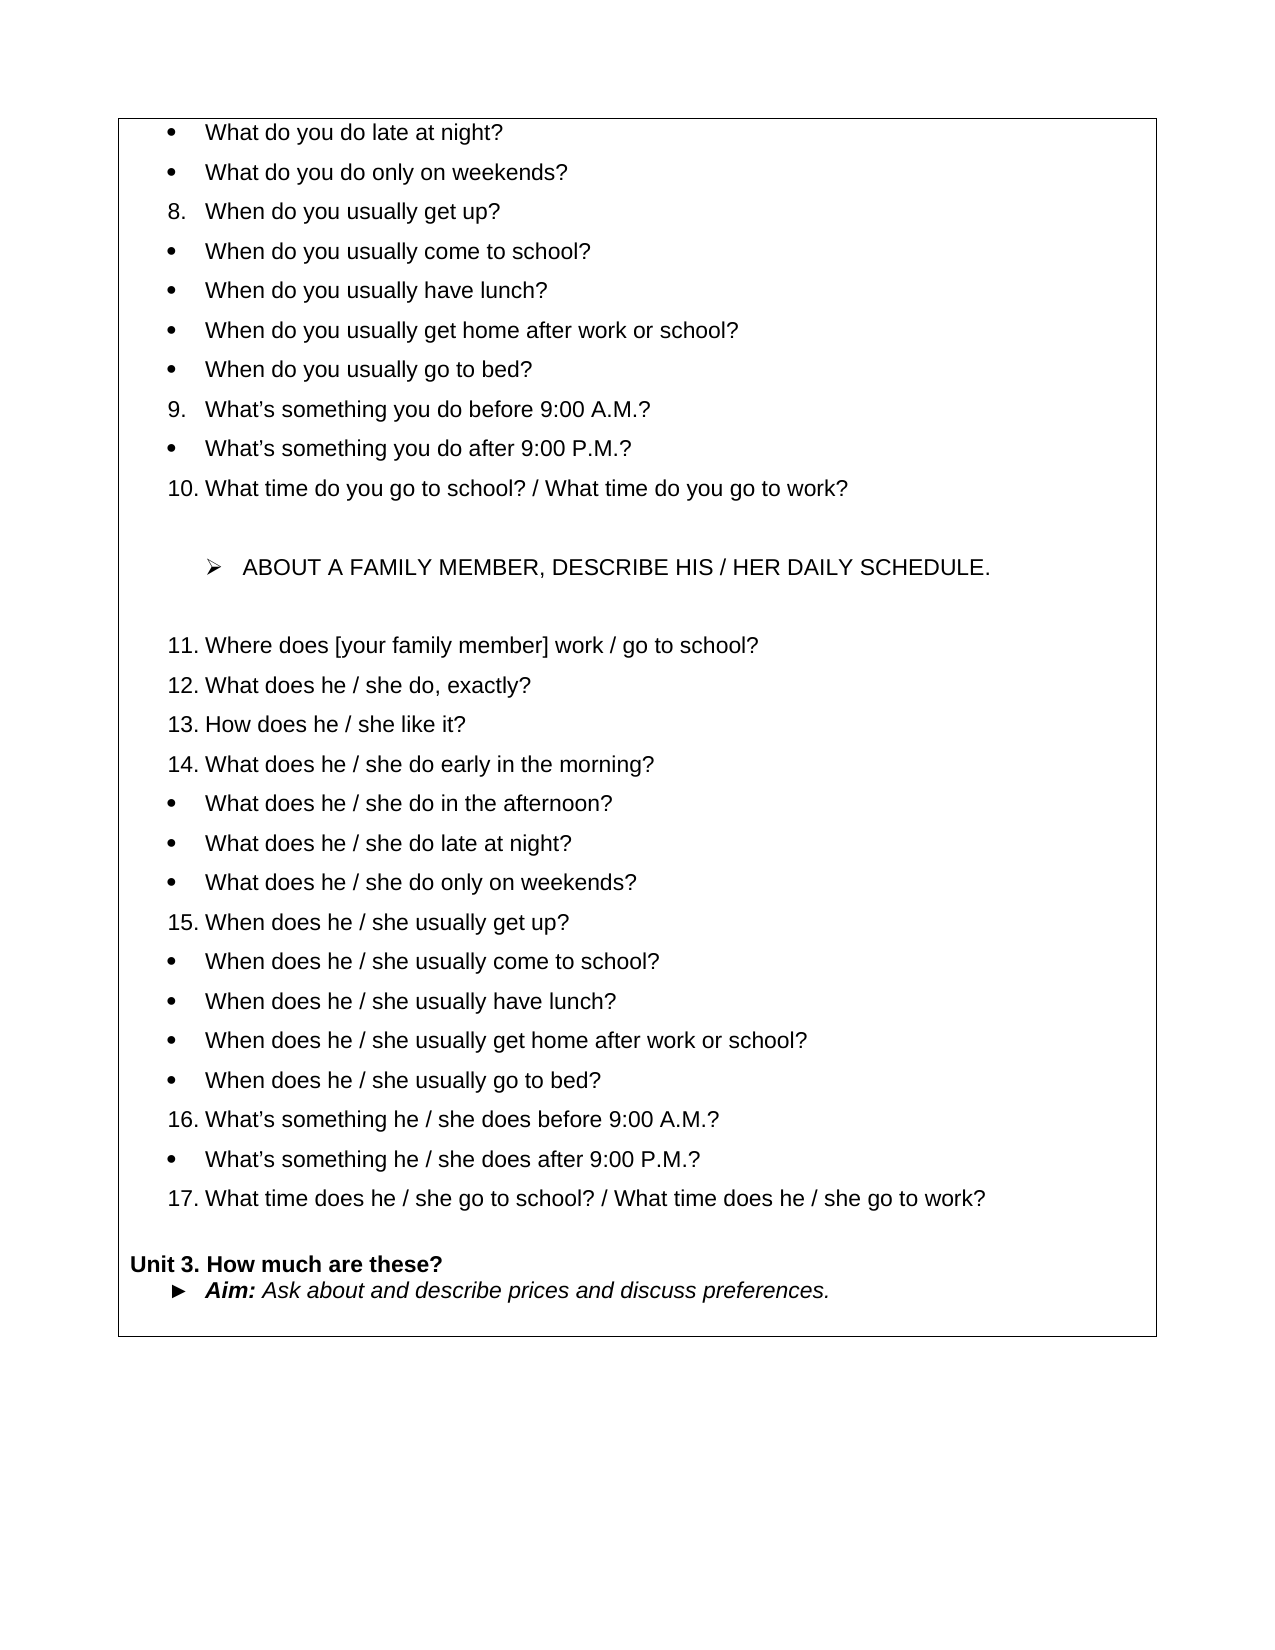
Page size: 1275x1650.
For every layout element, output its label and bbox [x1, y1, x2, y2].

table_header [119, 119, 1156, 1336]
